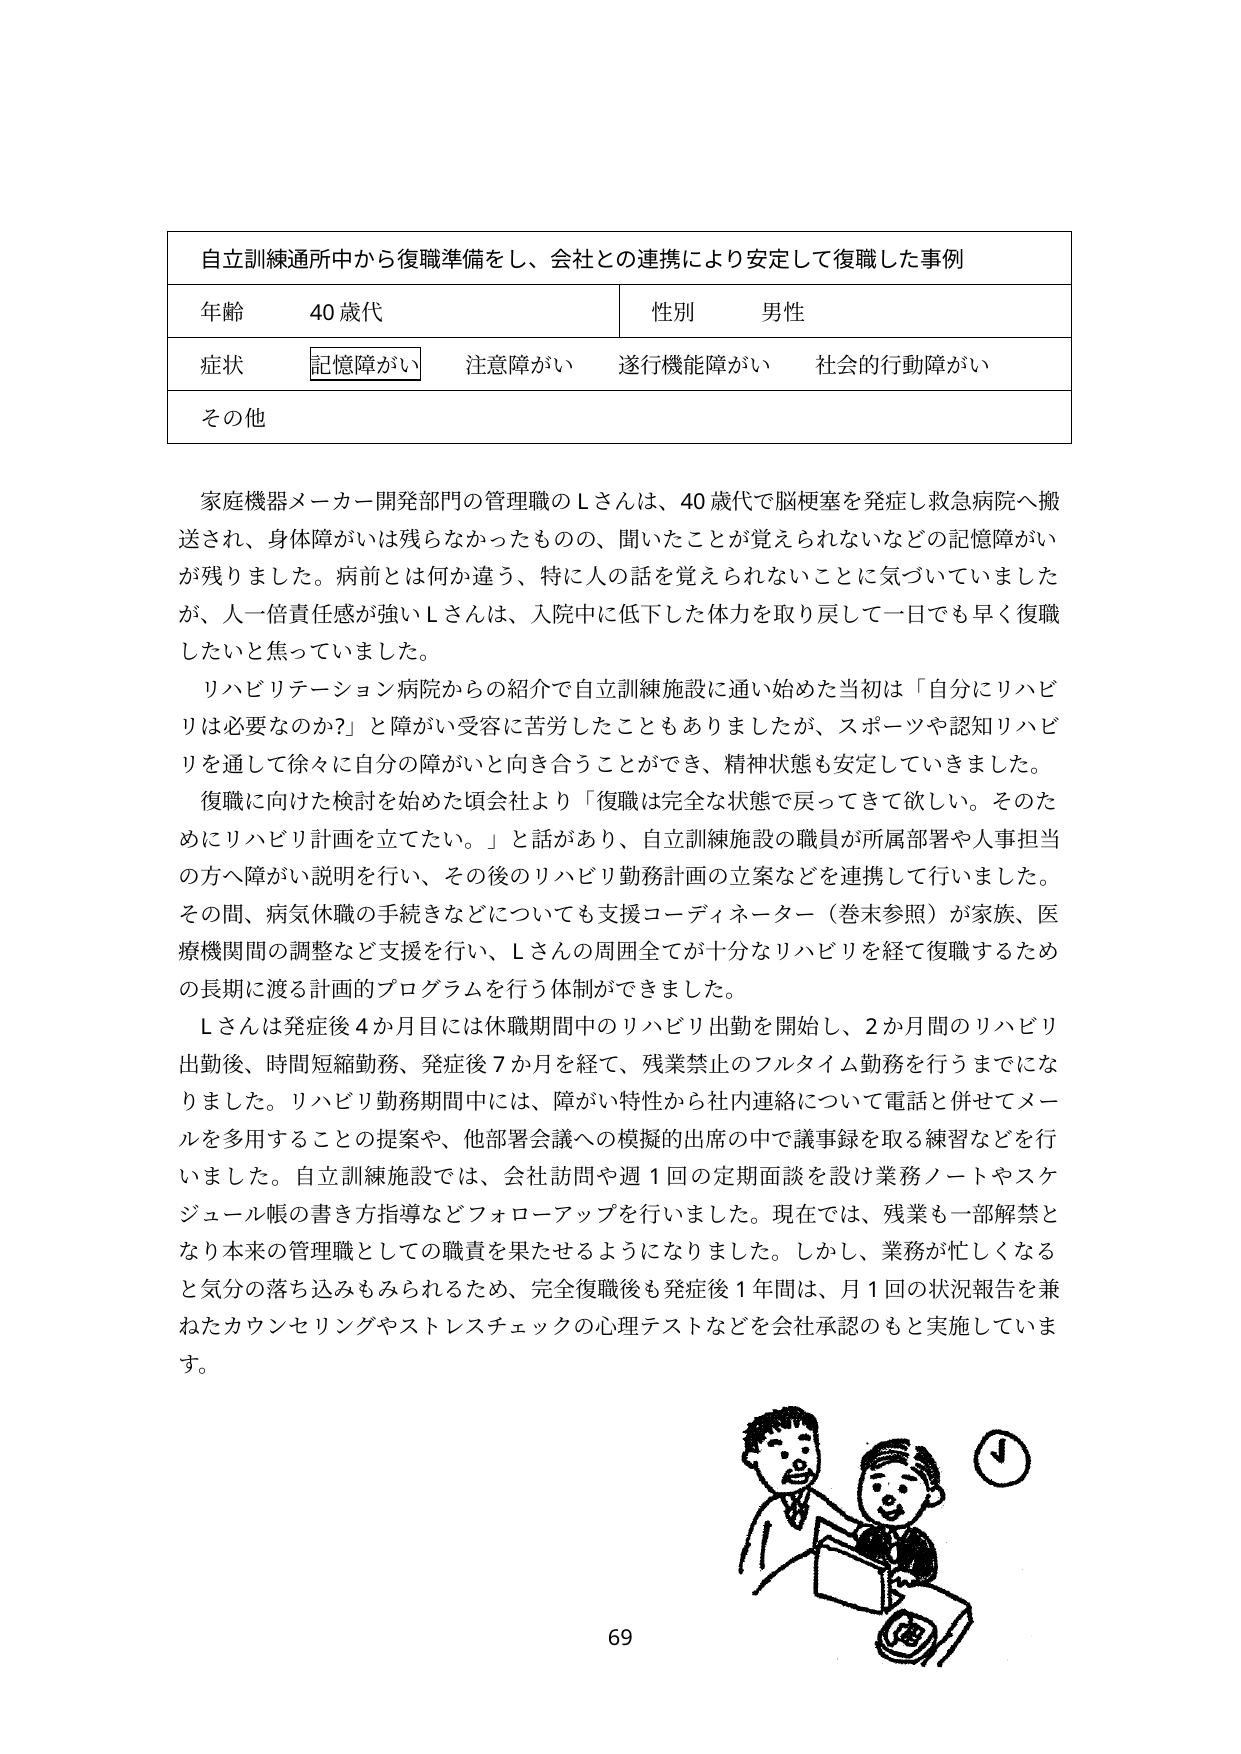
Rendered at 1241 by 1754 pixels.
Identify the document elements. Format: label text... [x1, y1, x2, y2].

table_cell 性別 男性 [620, 285, 1071, 337]
table_cell 症状 記憶障がい 注意障がい 遂行機能障がい 社会的行動障がい [168, 338, 1071, 390]
table_header 自立訓練通所中から復職準備をし、会社との連携により安定して復職した事例 [168, 232, 1071, 284]
table_cell 家庭機器メーカー開発部門の管理職のLさんは、40歳代で脳梗塞を発症し救急病院へ搬送され、身体障がいは残らなかったものの、聞いたことが覚えられないなどの記憶障がいが残りました。病前とは何か違う、特に人の話を覚えられないことに気づいていましたが、人一倍責任感が強いLさんは、入院中に低下した体力を取り戻して一日でも早く復職したいと焦っていました。 リハビリテーション病院からの紹介で自立訓練施設に通い始めた当初は「自分にリハビリは必要なのか?」と障がい受容に苦労したこともありましたが、スポーツや認知リハビリを通して徐々に自分の障がいと向き合うことができ、精神状態も安定していきました。 復職に向けた検討を始めた頃会社より「復職は完全な状態で戻ってきて欲しい。そのためにリハビリ計画を立てたい。」と話があり、自立訓練施設の職員が所属部署や人事担当の方へ障がい説明を行い、その後のリハビリ勤務計画の立案などを連携して行いました。その間、病気休職の手続きなどについても支援コーディネーター（巻末参照）が家族、医療機関間の調整など支援を行い、Lさんの周囲全てが十分なリハビリを経て復職するための長期に渡る計画的プログラムを行う体制ができました。 Lさんは発症後4か月目には休職期間中のリハビリ出勤を開始し、2か月間のリハビリ出勤後、時間短縮勤務、発症後7か月を経て、残業禁止のフルタイム勤務を行うまでになりました。リハビリ勤務期間中には、障がい特性から社内連絡について電話と併せてメールを多用することの提案や、他部署会議への模擬的出席の中で議事録を取る練習などを行いました。自立訓練施設では、会社訪問や週1回の定期面談を設け業務ノートやスケジュール帳の書き方指導などフォローアップを行いました。現在では、残業も一部解禁となり本来の管理職としての職責を果たせるようになりました。しかし、業務が忙しくなると気分の落ち込みもみられるため、完全復職後も発症後1年間は、月1回の状況報告を兼ねたカウンセリングやストレスチェックの心理テストなどを会社承認のもと実施しています。 [168, 444, 1071, 1382]
table_cell 年齢 40歳代 [168, 285, 619, 337]
table_cell その他 [168, 391, 1071, 443]
